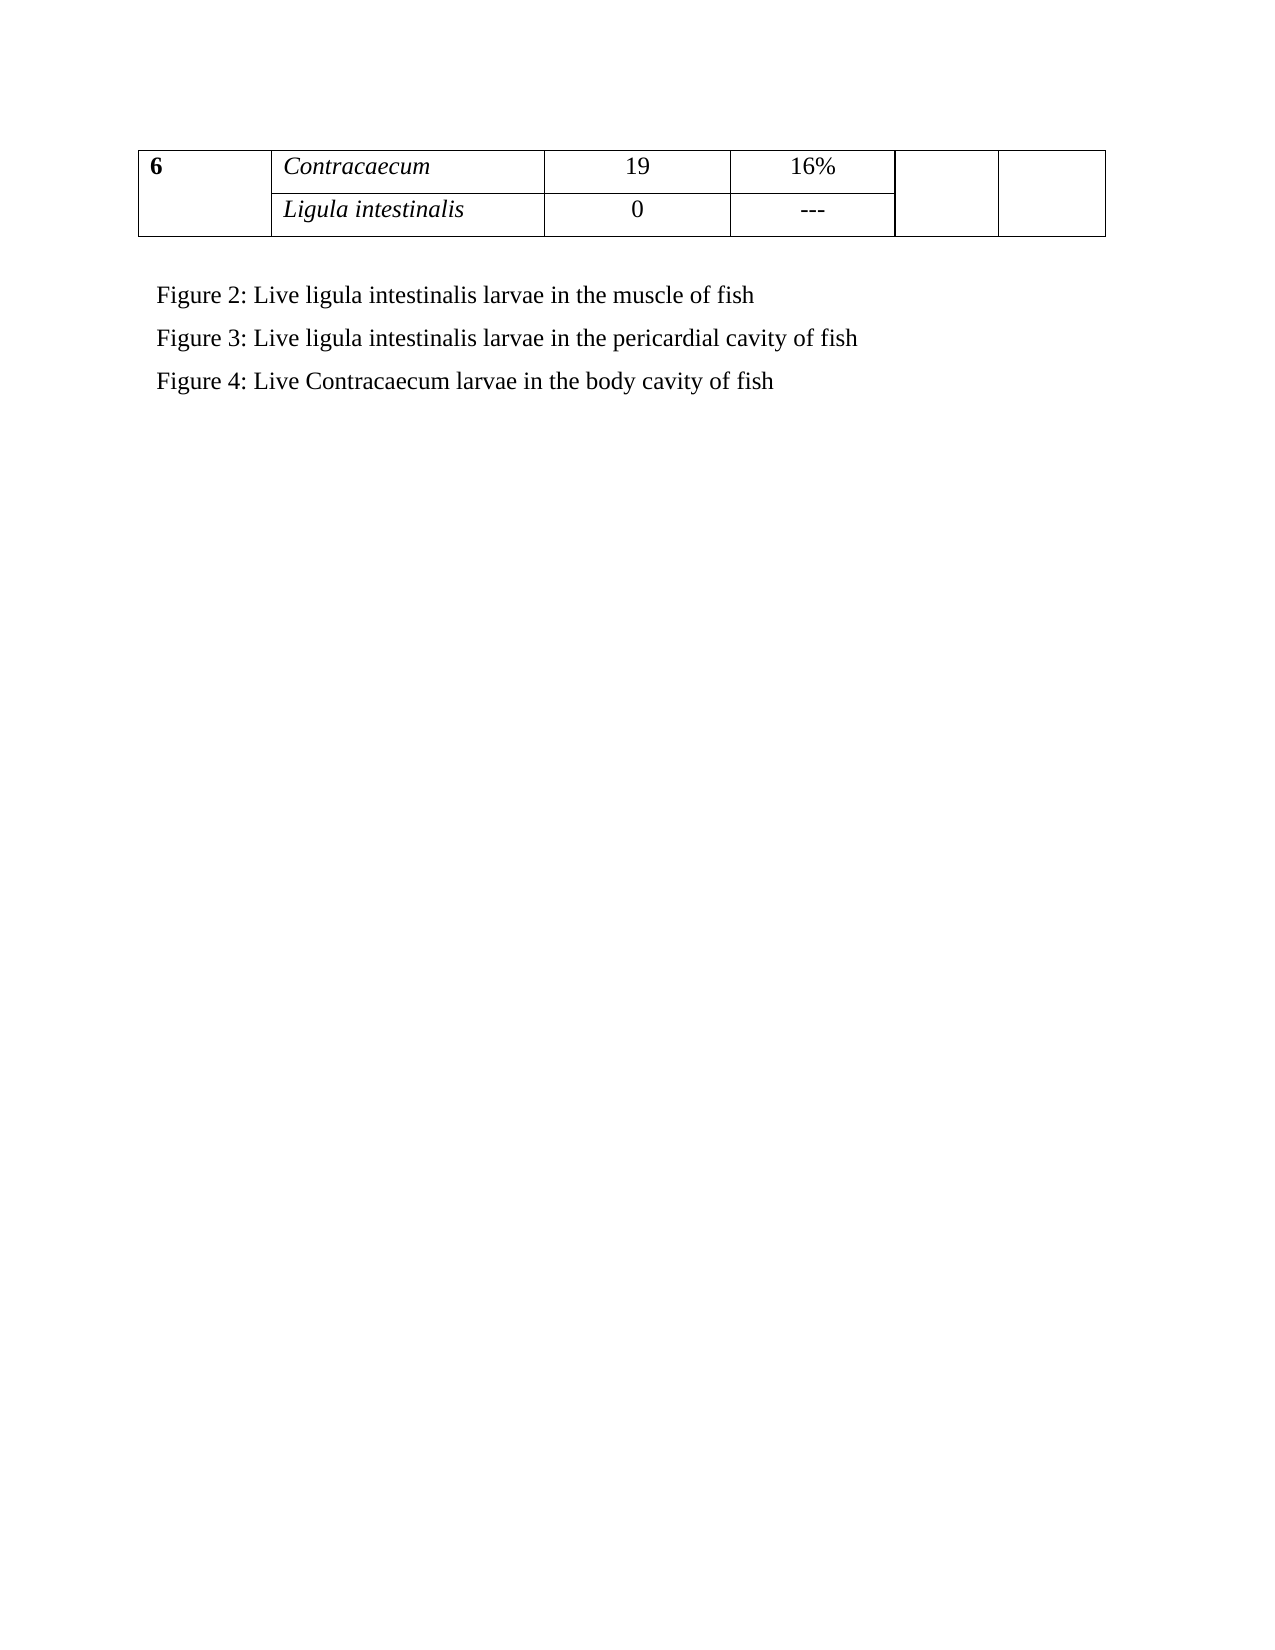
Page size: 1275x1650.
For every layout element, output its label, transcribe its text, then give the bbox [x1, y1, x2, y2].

table_cell Ligula intestinalis [272, 194, 544, 236]
table_cell Contracaecum [272, 151, 544, 193]
text Figure 4: Live Contracaecum larvae in the body cavity of fish [150, 366, 1125, 395]
text Figure 3: Live ligula intestinalis larvae in the pericardial cavity of fish [150, 323, 1125, 352]
text Figure 2: Live ligula intestinalis larvae in the muscle of fish [150, 280, 1125, 309]
table_cell 6 [139, 151, 271, 236]
table_cell 0 [545, 194, 730, 236]
table_cell 16% [731, 151, 894, 193]
table_cell 19 [545, 151, 730, 193]
table_cell --- [731, 194, 894, 236]
